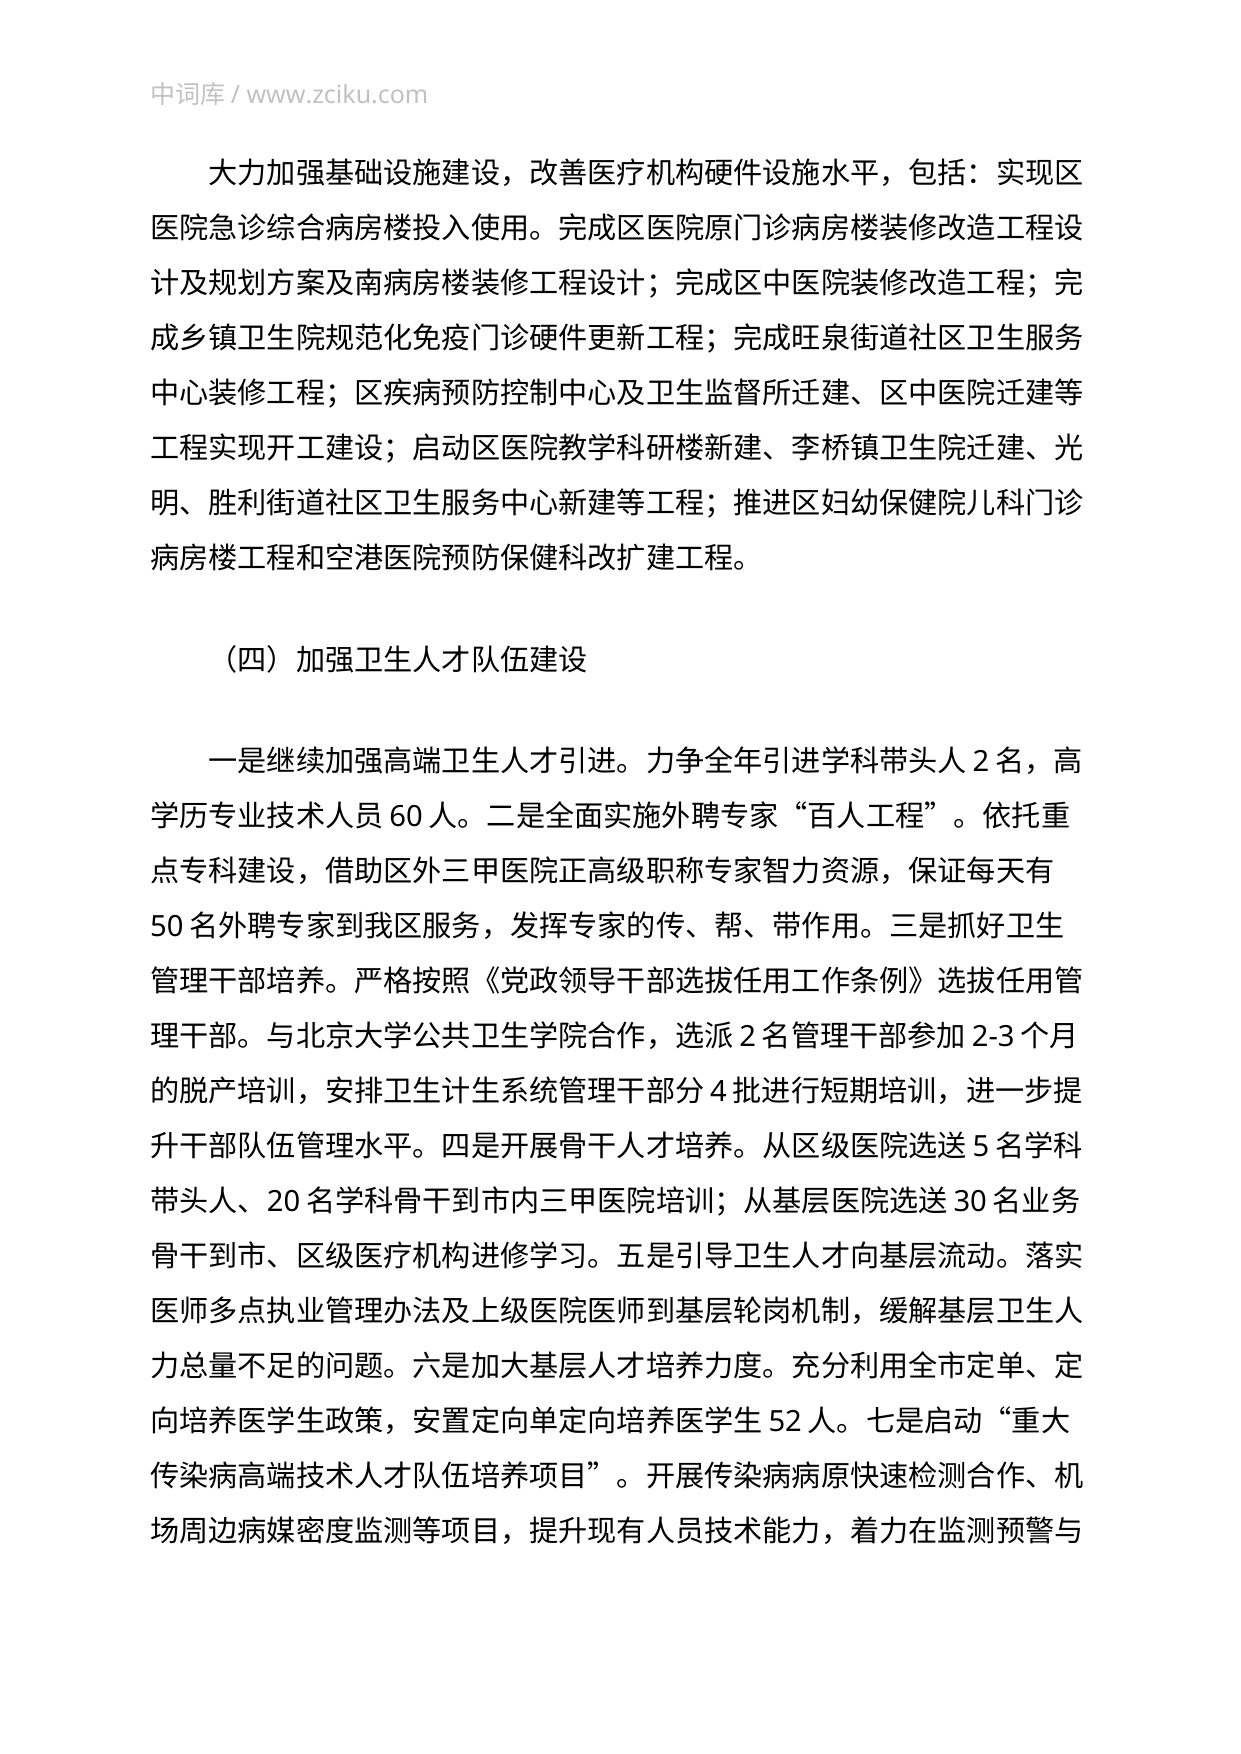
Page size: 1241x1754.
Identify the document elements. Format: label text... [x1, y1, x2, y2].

text 大力加强基础设施建设，改善医疗机构硬件设施水平，包括：实现区医院急诊综合病房楼投入使用。完成区医院原门诊病房楼装修改造工程设计及规划方案及南病房楼装修工程设计；完成区中医院装修改造工程；完成乡镇卫生院规范化免疫门诊硬件更新工程；完成旺泉街道社区卫生服务中心装修工程；区疾病预防控制中心及卫生监督所迁建、区中医院迁建等工程实现开工建设；启动区医院教学科研楼新建、李桥镇卫生院迁建、光明、胜利街道社区卫生服务中心新建等工程；推进区妇幼保健院儿科门诊病房楼工程和空港医院预防保健科改扩建工程。 [150, 150, 1090, 577]
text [150, 738, 1090, 1549]
text （四）加强卫生人才队伍建设 [150, 636, 1090, 678]
